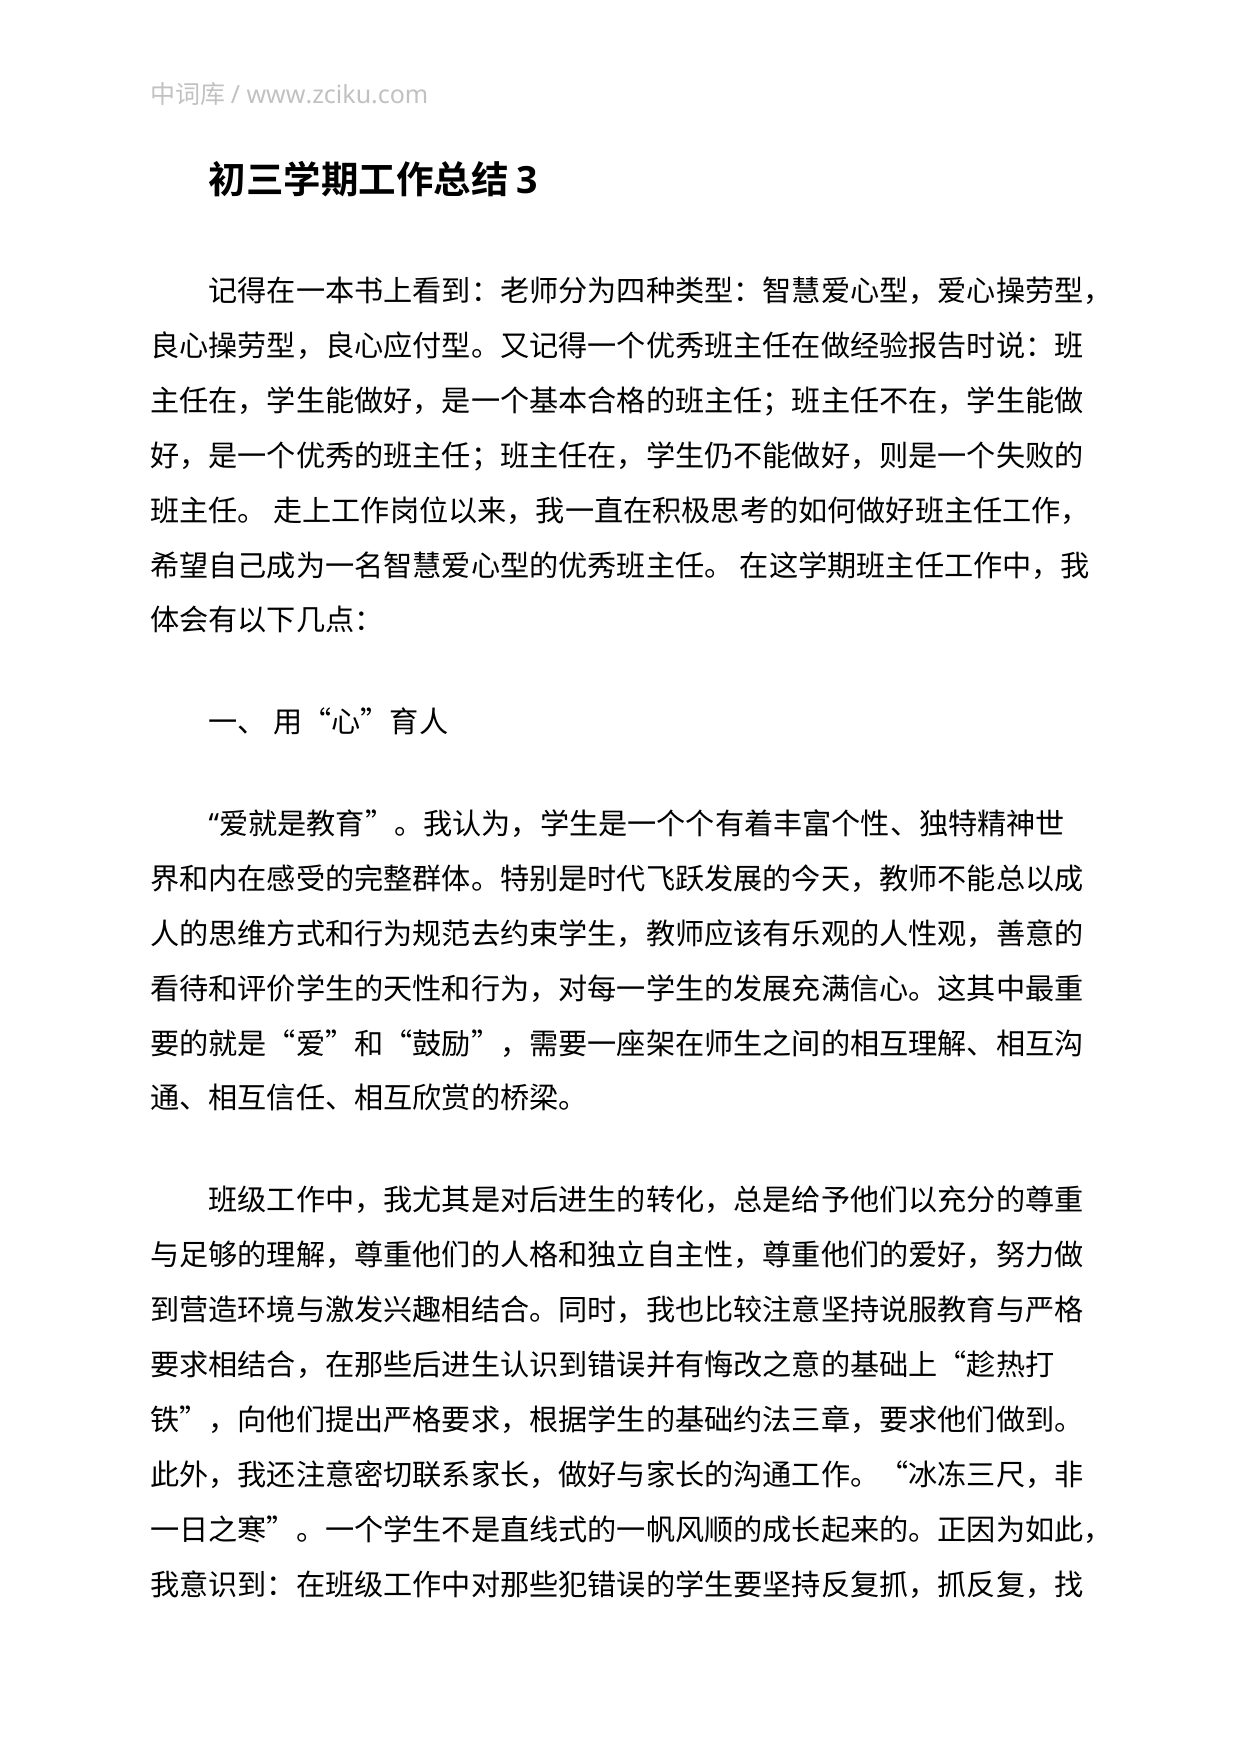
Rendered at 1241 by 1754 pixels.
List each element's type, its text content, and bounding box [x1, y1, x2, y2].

text 初三学期工作总结3 [150, 150, 1090, 204]
text 记得在一本书上看到：老师分为四种类型：智慧爱心型，爱心操劳型，良心操劳型，良心应付型。又记得一个优秀班主任在做经验报告时说：班主任在，学生能做好，是一个基本合格的班主任；班主任不在，学生能做好，是一个优秀的班主任；班主任在，学生仍不能做好，则是一个失败的班主任。 走上工作岗位以来，我一直在积极思考的如何做好班主任工作，希望自己成为一名智慧爱心型的优秀班主任。 在这学期班主任工作中，我体会有以下几点： [150, 268, 1090, 639]
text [150, 1177, 1090, 1603]
text “爱就是教育”。我认为，学生是一个个有着丰富个性、独特精神世界和内在感受的完整群体。特别是时代飞跃发展的今天，教师不能总以成人的思维方式和行为规范去约束学生，教师应该有乐观的人性观，善意的看待和评价学生的天性和行为，对每一学生的发展充满信心。这其中最重要的就是“爱”和“鼓励”，需要一座架在师生之间的相互理解、相互沟通、相互信任、相互欣赏的桥梁。 [150, 801, 1090, 1117]
text 一、 用“心”育人 [150, 699, 1090, 741]
